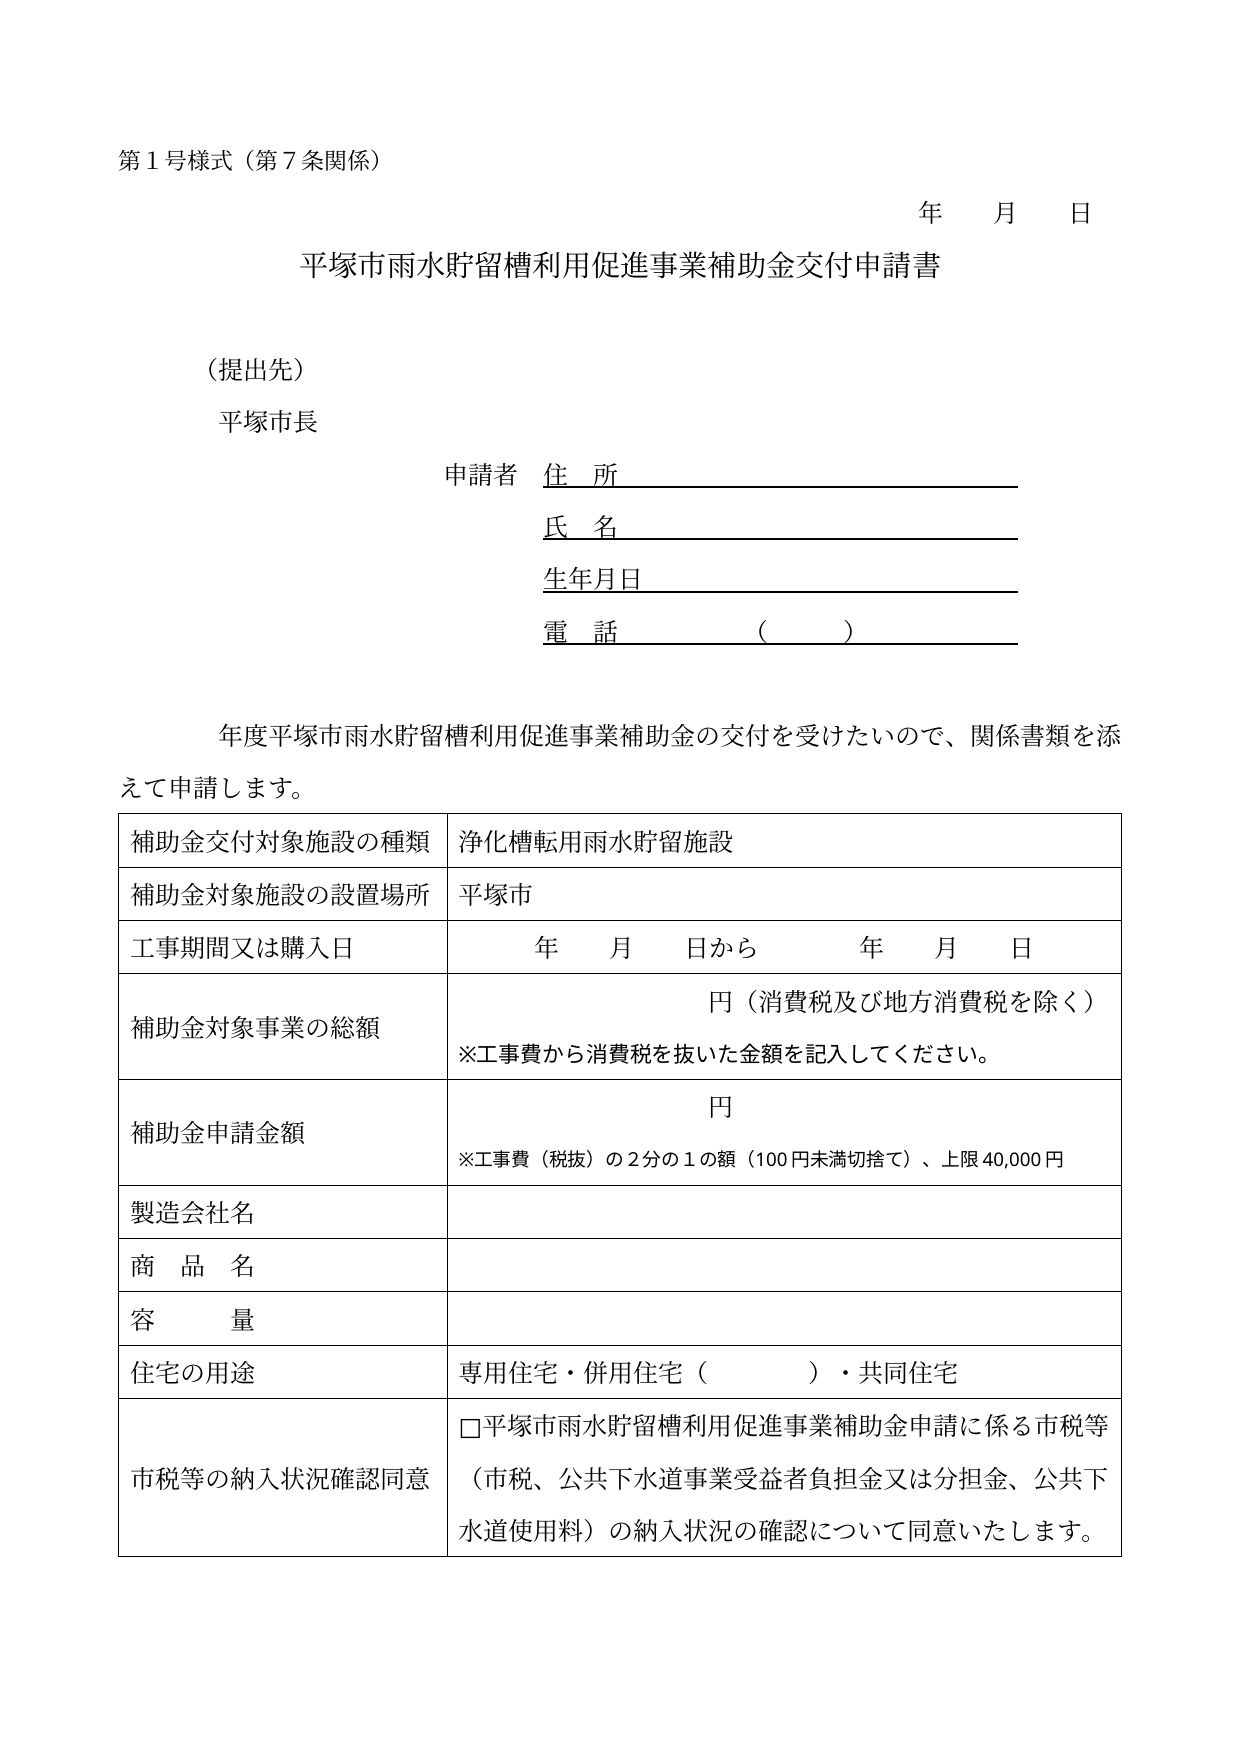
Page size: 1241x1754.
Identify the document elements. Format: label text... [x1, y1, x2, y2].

table_cell 製造会社名 [119, 1186, 447, 1238]
table_cell 補助金対象事業の総額 [119, 974, 447, 1079]
table_cell 補助金対象施設の設置場所 [119, 868, 447, 920]
text （提出先） [118, 343, 1122, 395]
table_cell 工事期間又は購入日 [119, 921, 447, 973]
table_cell 補助金申請金額 [119, 1080, 447, 1184]
text 第１号様式（第７条関係） [118, 133, 1122, 186]
table_header 補助金交付対象施設の種類 [119, 814, 447, 867]
table_cell 年 月 日から 年 月 日 [448, 921, 1121, 973]
text 氏 名 [118, 499, 1122, 552]
table_cell 円（消費税及び地方消費税を除く） ※工事費から消費税を抜いた金額を記入してください。 [448, 974, 1121, 1079]
table_cell 容 量 [119, 1292, 447, 1344]
table_cell 住宅の用途 [119, 1346, 447, 1398]
text 申請者 住 所 [118, 447, 1122, 499]
table_cell 平塚市 [448, 868, 1121, 920]
table_cell □平塚市雨水貯留槽利用促進事業補助金申請に係る市税等（市税、公共下水道事業受益者負担金又は分担金、公共下水道使用料）の納入状況の確認について同意いたします。 [448, 1399, 1121, 1556]
text 電 話 （ ） [118, 604, 1122, 656]
table_cell 円 ※工事費（税抜）の２分の１の額（100円未満切捨て）、上限40,000円 [448, 1080, 1121, 1184]
table_cell 市税等の納入状況確認同意 [119, 1399, 447, 1556]
text 平塚市長 [118, 395, 1122, 447]
text 生年月日 [118, 552, 1122, 604]
text 平塚市雨水貯留槽利用促進事業補助金交付申請書 [118, 238, 1122, 290]
table_cell 専用住宅・併用住宅（ ）・共同住宅 [448, 1346, 1121, 1398]
table_cell [448, 1186, 1121, 1238]
text 年度平塚市雨水貯留槽利用促進事業補助金の交付を受けたいので、関係書類を添えて申請します。 [118, 709, 1122, 813]
table_cell [448, 1239, 1121, 1291]
table_cell 商 品 名 [119, 1239, 447, 1291]
text 年 月 日 [118, 186, 1122, 238]
table_header 浄化槽転用雨水貯留施設 [448, 814, 1121, 867]
table_cell [448, 1292, 1121, 1344]
